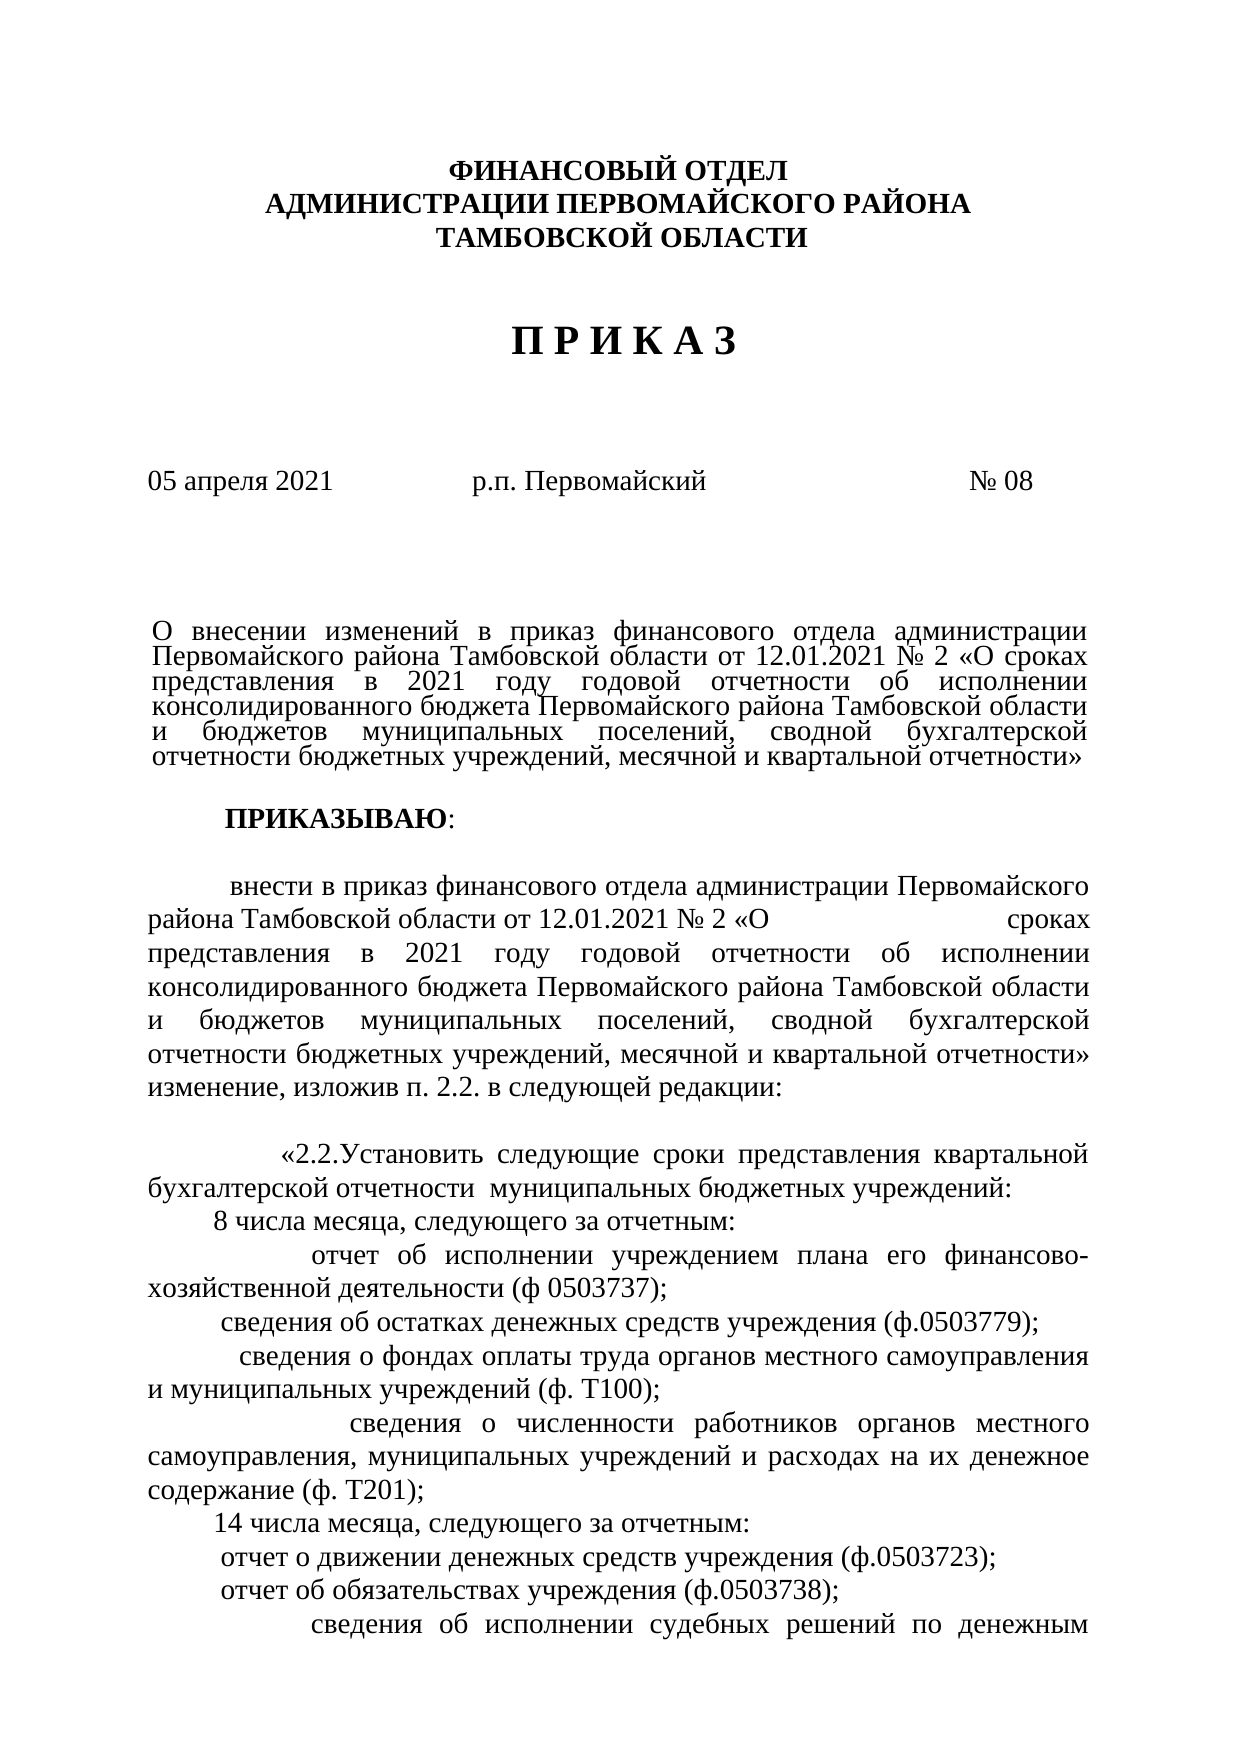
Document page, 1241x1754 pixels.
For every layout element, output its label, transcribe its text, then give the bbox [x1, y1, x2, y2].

text О внесении изменений в приказ финансового отдела администрации Первомайского района Тамбовской области от 12.01.2021 № 2 «О сроках представления в 2021 году годовой отчетности об исполнении консолидированного бюджета Первомайского района Тамбовской области и бюджетов муниципальных поселений, сводной бухгалтерской отчетности бюджетных учреждений, месячной и квартальной отчетности» [152, 621, 1088, 771]
text отчет об исполнении учреждением плана его финансово-хозяйственной деятельности (ф 0503737); [147, 1238, 1091, 1305]
text отчет об обязательствах учреждения (ф.0503738); [147, 1573, 1091, 1607]
text 05 апреля 2021 р.п. Первомайский № 08 [147, 472, 1093, 495]
text внести в приказ финансового отдела администрации Первомайского района Тамбовской области от 12.01.2021 № 2 «О сроках представления в 2021 году годовой отчетности об исполнении консолидированного бюджета Первомайского района Тамбовской области и бюджетов муниципальных поселений, сводной бухгалтерской отчетности бюджетных учреждений, месячной и квартальной отчетности» изменение, изложив п. 2.2. в следующей редакции: [147, 869, 1091, 1103]
text П Р И К А З [147, 321, 1088, 362]
text 14 числа месяца, следующего за отчетным: [147, 1506, 1091, 1539]
text «2.2.Установить следующие сроки представления квартальной бухгалтерской отчетности муниципальных бюджетных учреждений: [147, 1137, 1091, 1204]
text ПРИКАЗЫВАЮ: [152, 802, 1088, 835]
text сведения об остатках денежных средств учреждения (ф.0503779); [147, 1305, 1091, 1338]
text сведения о фондах оплаты труда органов местного самоуправления и муниципальных учреждений (ф. Т100); [147, 1338, 1091, 1405]
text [147, 1607, 1091, 1640]
text отчет о движении денежных средств учреждения (ф.0503723); [147, 1539, 1091, 1573]
text 8 числа месяца, следующего за отчетным: [147, 1204, 1091, 1238]
text ТАМБОВСКОЙ ОБЛАСТИ [147, 220, 1088, 254]
text АДМИНИСТРАЦИИ ПЕРВОМАЙСКОГО РАЙОНА [147, 187, 1088, 220]
text ФИНАНСОВЫЙ ОТДЕЛ [147, 153, 1088, 187]
text сведения о численности работников органов местного самоуправления, муниципальных учреждений и расходах на их денежное содержание (ф. Т201); [147, 1405, 1091, 1506]
